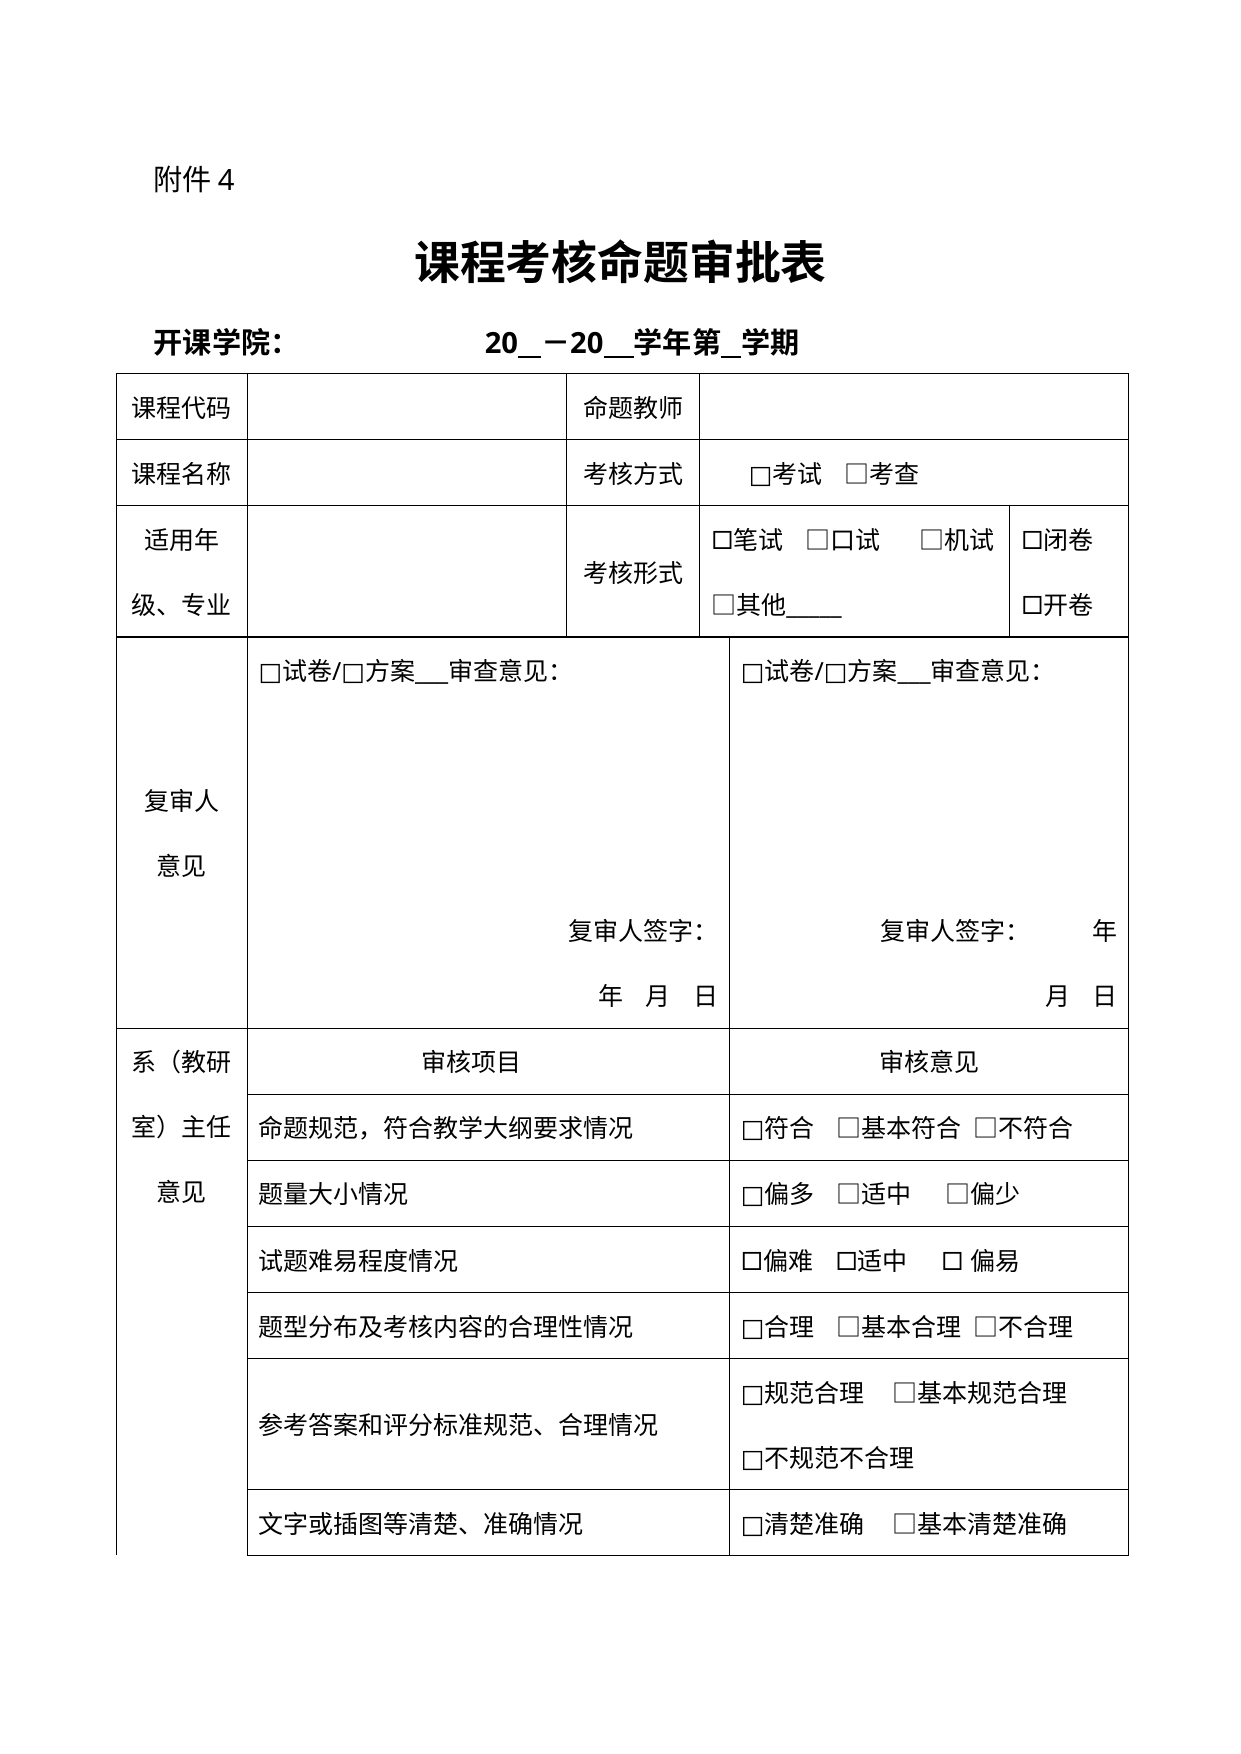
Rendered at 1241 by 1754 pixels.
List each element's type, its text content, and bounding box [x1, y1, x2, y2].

table_cell □试卷/□方案___审查意见： 复审人签字： 年 月 日 [730, 638, 1128, 1027]
table_cell 闭卷 开卷 [1010, 506, 1128, 636]
table_cell 参考答案和评分标准规范、合理情况 [248, 1359, 729, 1489]
table_header [700, 374, 1128, 439]
table_cell □符合 □基本符合 □不符合 [730, 1095, 1128, 1159]
table_cell 笔试 □口试 □机试 □其他_____ [700, 506, 1009, 636]
table_cell 考核方式 [567, 440, 699, 505]
table_header 课程代码 [117, 374, 247, 439]
table_cell 试题难易程度情况 [248, 1227, 729, 1292]
table_cell [248, 440, 566, 505]
table_cell 命题规范，符合教学大纲要求情况 [248, 1095, 729, 1159]
table_cell 课程名称 [117, 440, 247, 505]
table_cell 题型分布及考核内容的合理性情况 [248, 1293, 729, 1358]
table_header [248, 374, 566, 439]
text 课程考核命题审批表 [153, 211, 1087, 308]
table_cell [730, 1490, 1128, 1555]
table_cell 偏难 适中 偏易 [730, 1227, 1128, 1292]
table_cell □偏多 □适中 □偏少 [730, 1161, 1128, 1226]
table_cell 复审人 意见 [117, 638, 247, 1027]
table_cell □合理 □基本合理 □不合理 [730, 1293, 1128, 1358]
table_cell 考核形式 [567, 506, 699, 636]
table_cell [248, 506, 566, 636]
table_cell 文字或插图等清楚、准确情况 [248, 1490, 729, 1555]
table_cell 系（教研室）主任意见 [117, 1029, 247, 1555]
table_cell 审核项目 [248, 1029, 729, 1093]
text 附件4 [153, 146, 1087, 211]
table_cell 适用年级、专业 [117, 506, 247, 636]
table_cell 题量大小情况 [248, 1161, 729, 1226]
table_cell 审核意见 [730, 1029, 1128, 1093]
table_cell □试卷/□方案___审查意见： 复审人签字： 年 月 日 [248, 638, 729, 1027]
text 开课学院： 20 －20 学年第 学期 [153, 308, 1087, 373]
table_cell □考试 □考查 [700, 440, 1128, 505]
table_header 命题教师 [567, 374, 699, 439]
table_cell □规范合理 □基本规范合理 □不规范不合理 [730, 1359, 1128, 1489]
